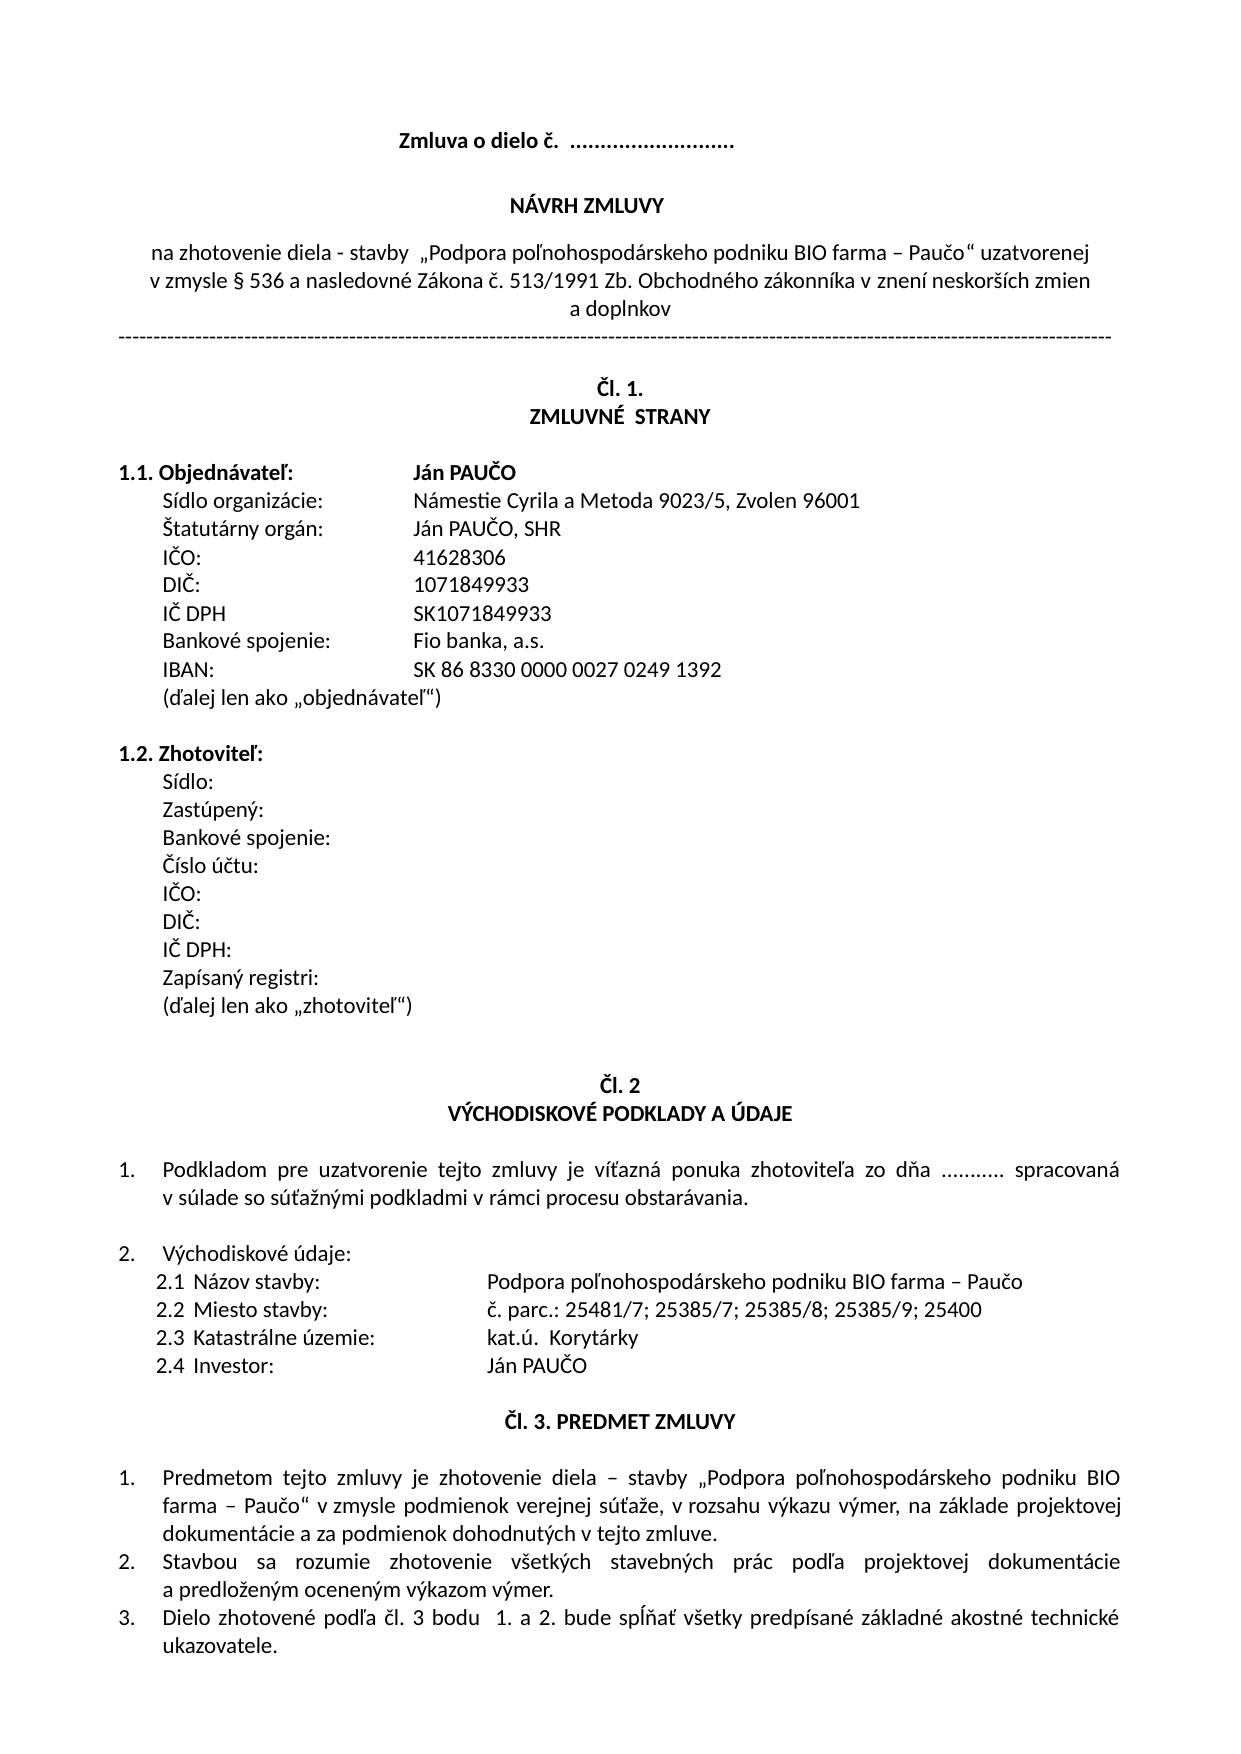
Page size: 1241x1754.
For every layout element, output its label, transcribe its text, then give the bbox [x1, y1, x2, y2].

text IČ DPH: [118, 935, 1122, 963]
text IBAN: SK 86 8330 0000 0027 0249 1392 [162, 655, 1122, 683]
text VÝCHODISKOVÉ PODKLADY A ÚDAJE [118, 1099, 1122, 1127]
list Východiskové údaje: [118, 1239, 1122, 1267]
text Čl. 1. [118, 374, 1122, 402]
title NÁVRH ZMLUVY [118, 192, 1122, 219]
text Zapísaný registri: [118, 963, 1122, 991]
list Dielo zhotovené podľa čl. 3 bodu 1. a 2. bude spĺňať všetky predpísané základné akostné technické ukazovatele. [118, 1603, 1122, 1659]
text Sídlo: [118, 767, 1122, 795]
text IČO: [118, 879, 1122, 907]
text 1.1. Objednávateľ: Ján PAUČO [118, 458, 1122, 487]
text DIČ: [118, 907, 1122, 935]
list Miesto stavby: č. parc.: 25481/7; 25385/7; 25385/8; 25385/9; 25400 [156, 1295, 1122, 1323]
list Predmetom tejto zmluvy je zhotovenie diela – stavby „Podpora poľnohospodárskeho podniku BIO farma – Paučo“ v zmysle podmienok verejnej súťaže, v rozsahu výkazu výmer, na základe projektovej dokumentácie a za podmienok dohodnutých v tejto zmluve. [118, 1463, 1122, 1547]
text IČ DPH SK1071849933 [162, 599, 1122, 627]
text Čl. 2 [118, 1071, 1122, 1099]
text ZMLUVNÉ STRANY [118, 402, 1122, 431]
text Čl. 3. PREDMET ZMLUVY [118, 1407, 1122, 1435]
text (ďalej len ako „zhotoviteľ“) [118, 991, 1122, 1019]
text IČO: 41628306 [162, 543, 1122, 571]
list Katastrálne územie: kat.ú. Korytárky [156, 1323, 1122, 1351]
text Bankové spojenie: Fio banka, a.s. [162, 627, 1122, 655]
text Štatutárny orgán: Ján PAUČO, SHR [162, 514, 1122, 543]
text Zastúpený: [118, 795, 1122, 823]
text ---------------------------------------------------------------------------------------------------------------------------------------------- [118, 322, 1122, 350]
text Bankové spojenie: [118, 823, 1122, 851]
text na zhotovenie diela - stavby „Podpora poľnohospodárskeho podniku BIO farma – Paučo“ uzatvorenej v zmysle § 536 a nasledovné Zákona č. 513/1991 Zb. Obchodného zákonníka v znení neskorších zmien a doplnkov [118, 238, 1122, 322]
list Podkladom pre uzatvorenie tejto zmluvy je víťazná ponuka zhotoviteľa zo dňa ........... spracovaná v súlade so súťažnými podkladmi v rámci procesu obstarávania. [118, 1155, 1122, 1211]
text 1.2. Zhotoviteľ: [118, 739, 1122, 767]
text DIČ: 1071849933 [162, 571, 1122, 599]
text Číslo účtu: [118, 851, 1122, 879]
text Sídlo organizácie: Námestie Cyrila a Metoda 9023/5, Zvolen 96001 [162, 487, 1122, 514]
list Stavbou sa rozumie zhotovenie všetkých stavebných prác podľa projektovej dokumentácie a predloženým oceneným výkazom výmer. [118, 1547, 1122, 1603]
list Investor: Ján PAUČO [156, 1351, 1122, 1379]
text (ďalej len ako „objednávateľ“) [118, 683, 1122, 711]
title Zmluva o dielo č. ........................... [118, 126, 1122, 154]
list Názov stavby: Podpora poľnohospodárskeho podniku BIO farma – Paučo [156, 1267, 1122, 1295]
